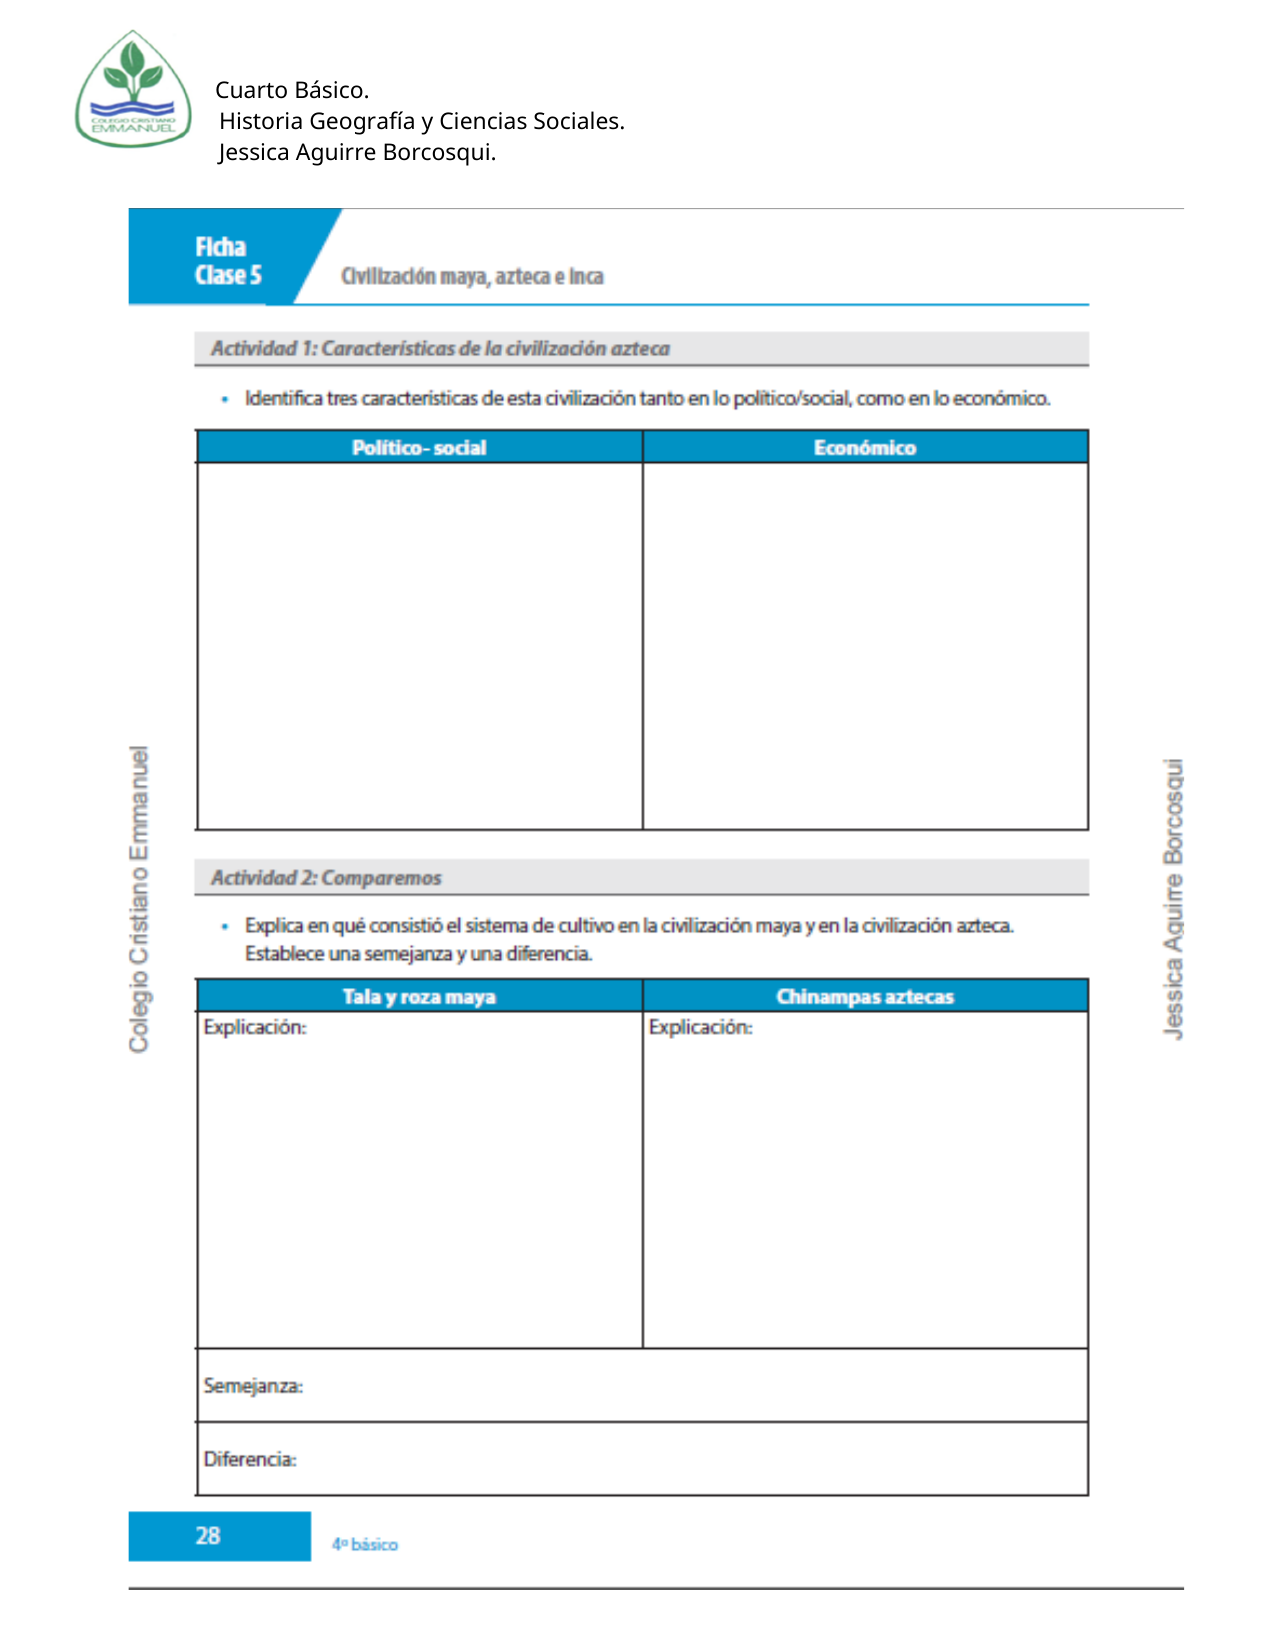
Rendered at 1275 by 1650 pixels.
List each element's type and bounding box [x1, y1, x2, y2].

picture [39, 15, 198, 158]
